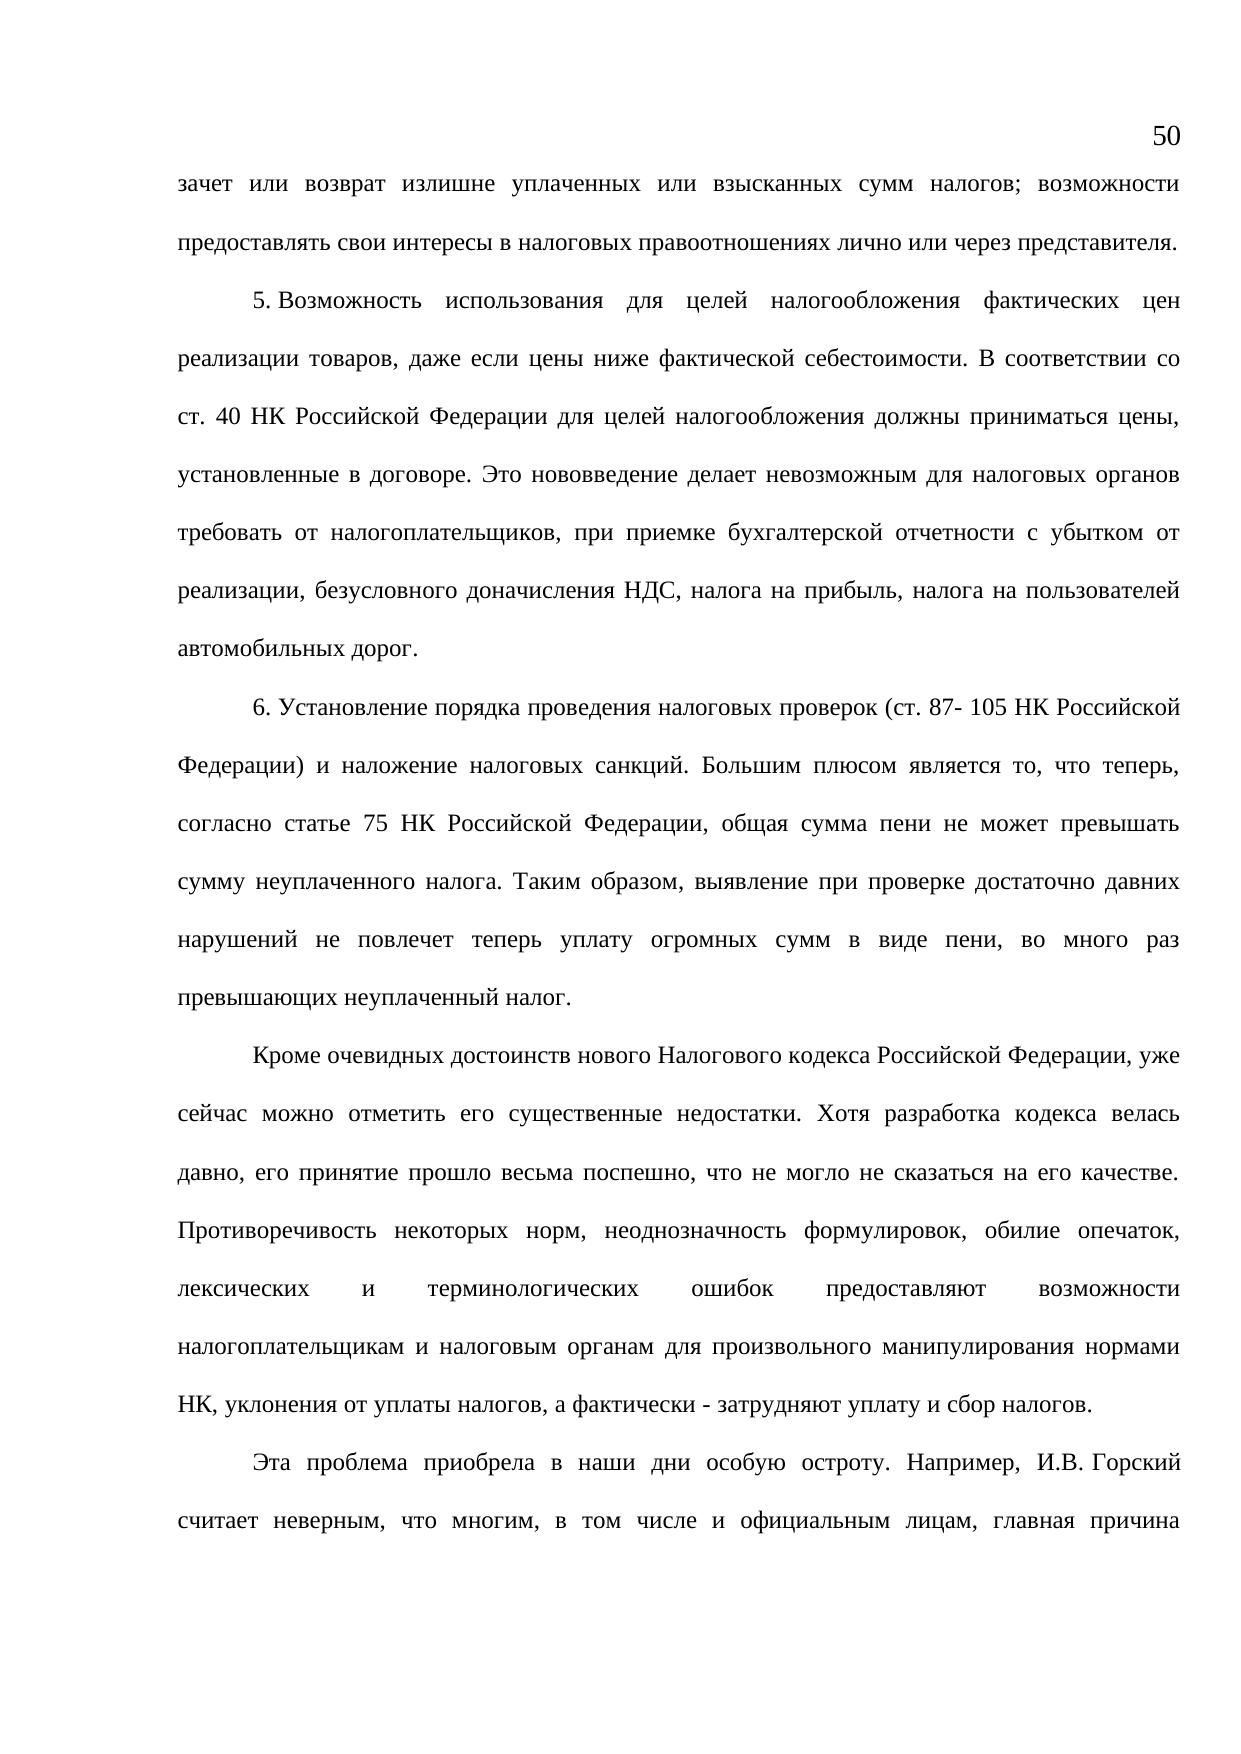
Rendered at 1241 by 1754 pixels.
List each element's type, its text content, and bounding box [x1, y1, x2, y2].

text 6. Установление порядка проведения налоговых проверок (ст. 87- 105 НК Российской Федерации) и наложение налоговых санкций. Большим плюсом является то, что теперь, согласно статье 75 НК Российской Федерации, общая сумма пени не может превышать сумму неуплаченного налога. Таким образом, выявление при проверке достаточно давних нарушений не повлечет теперь уплату огромных сумм в виде пени, во много раз превышающих неуплаченный налог. [177, 691, 1181, 1011]
text 5. Возможность использования для целей налогообложения фактических цен реализации товаров, даже если цены ниже фактической себестоимости. В соответствии со ст. 40 НК Российской Федерации для целей налогообложения должны приниматься цены, установленные в договоре. Это нововведение делает невозможным для налоговых органов требовать от налогоплательщиков, при приемке бухгалтерской отчетности с убытком от реализации, безусловного доначисления НДС, налога на прибыль, налога на пользователей автомобильных дорог. [177, 284, 1181, 662]
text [177, 1447, 1181, 1534]
text Кроме очевидных достоинств нового Налогового кодекса Российской Федерации, уже сейчас можно отметить его существенные недостатки. Хотя разработка кодекса велась давно, его принятие прошло весьма поспешно, что не могло не сказаться на его качестве. Противоречивость некоторых норм, неоднозначность формулировок, обилие опечаток, лексических и терминологических ошибок предоставляют возможности налогоплательщикам и налоговым органам для произвольного манипулирования нормами НК, уклонения от уплаты налогов, а фактически - затрудняют уплату и сбор налогов. [177, 1040, 1181, 1418]
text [177, 168, 1181, 256]
